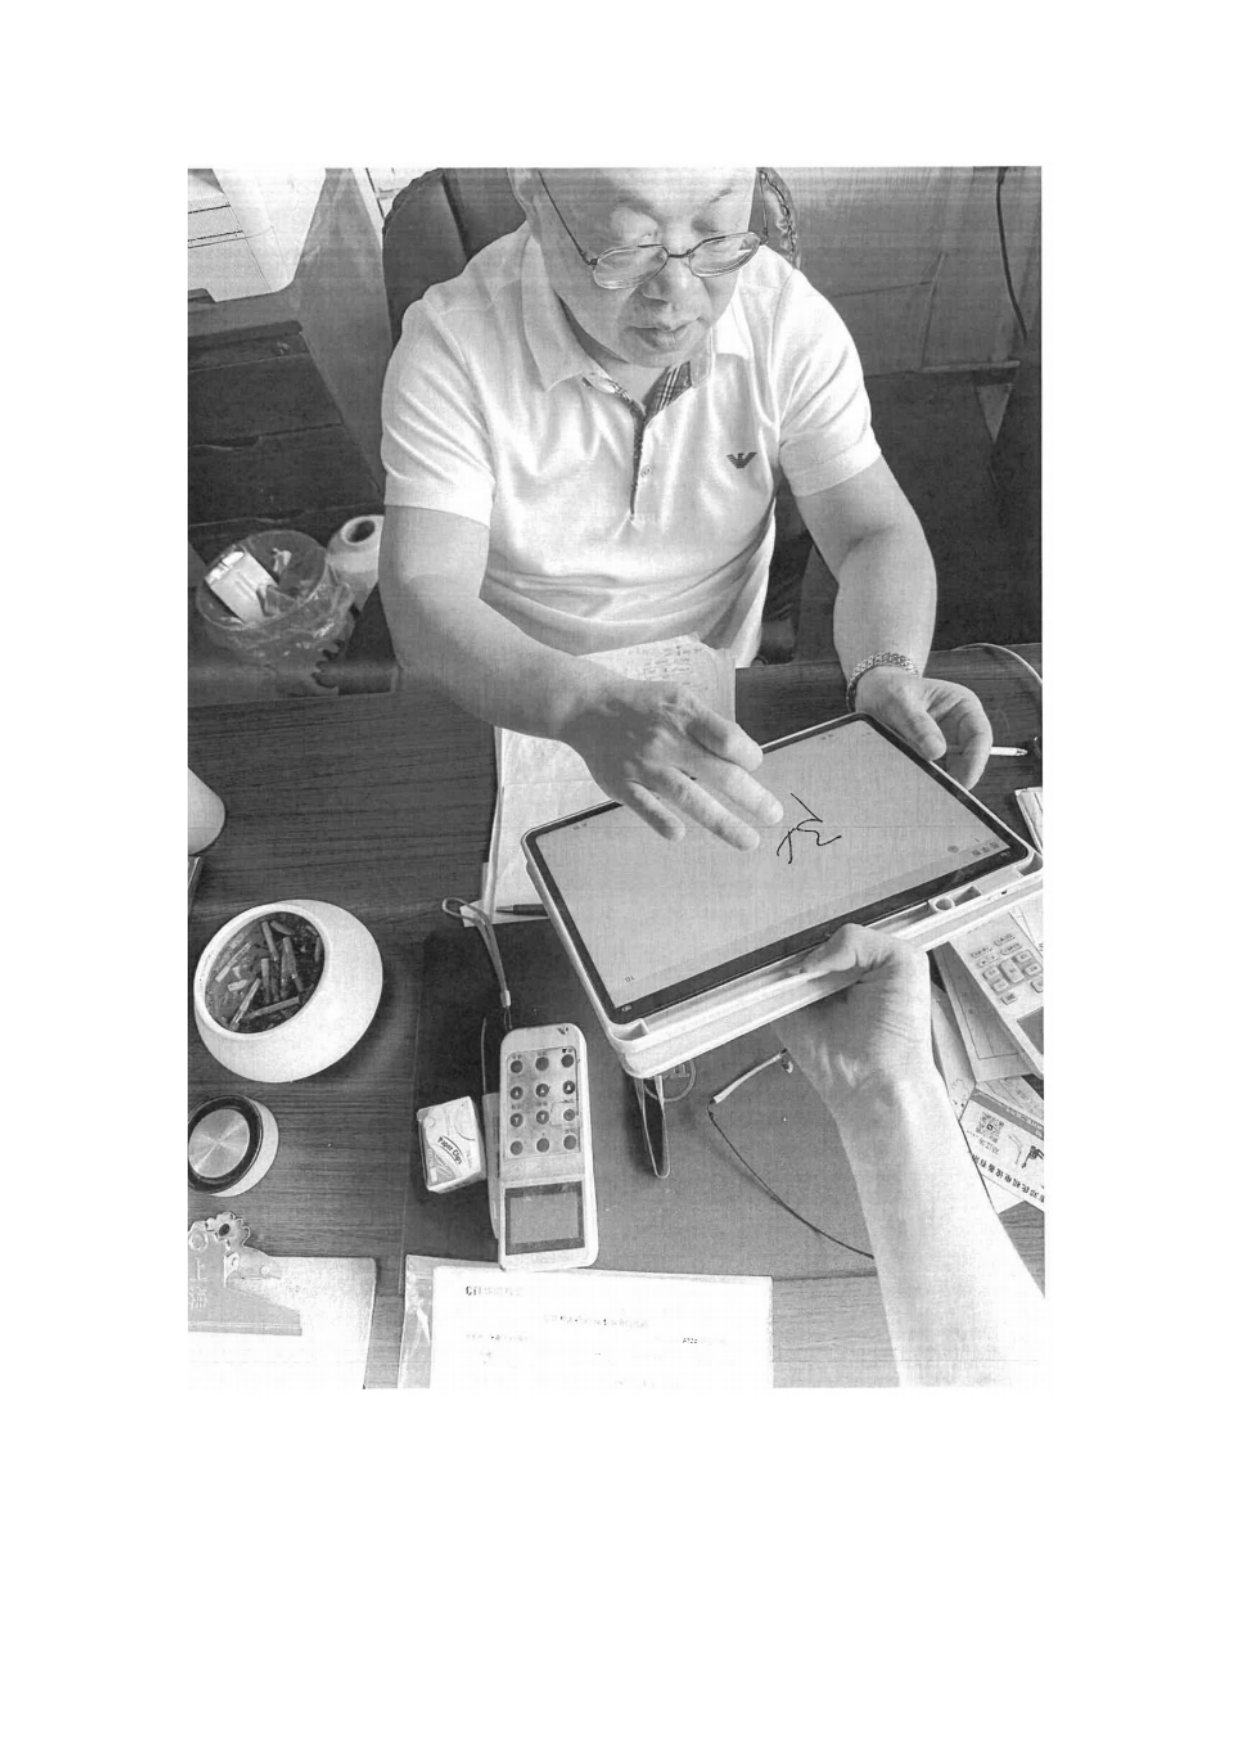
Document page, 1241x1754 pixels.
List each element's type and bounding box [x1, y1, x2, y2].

picture [187, 162, 1053, 1396]
